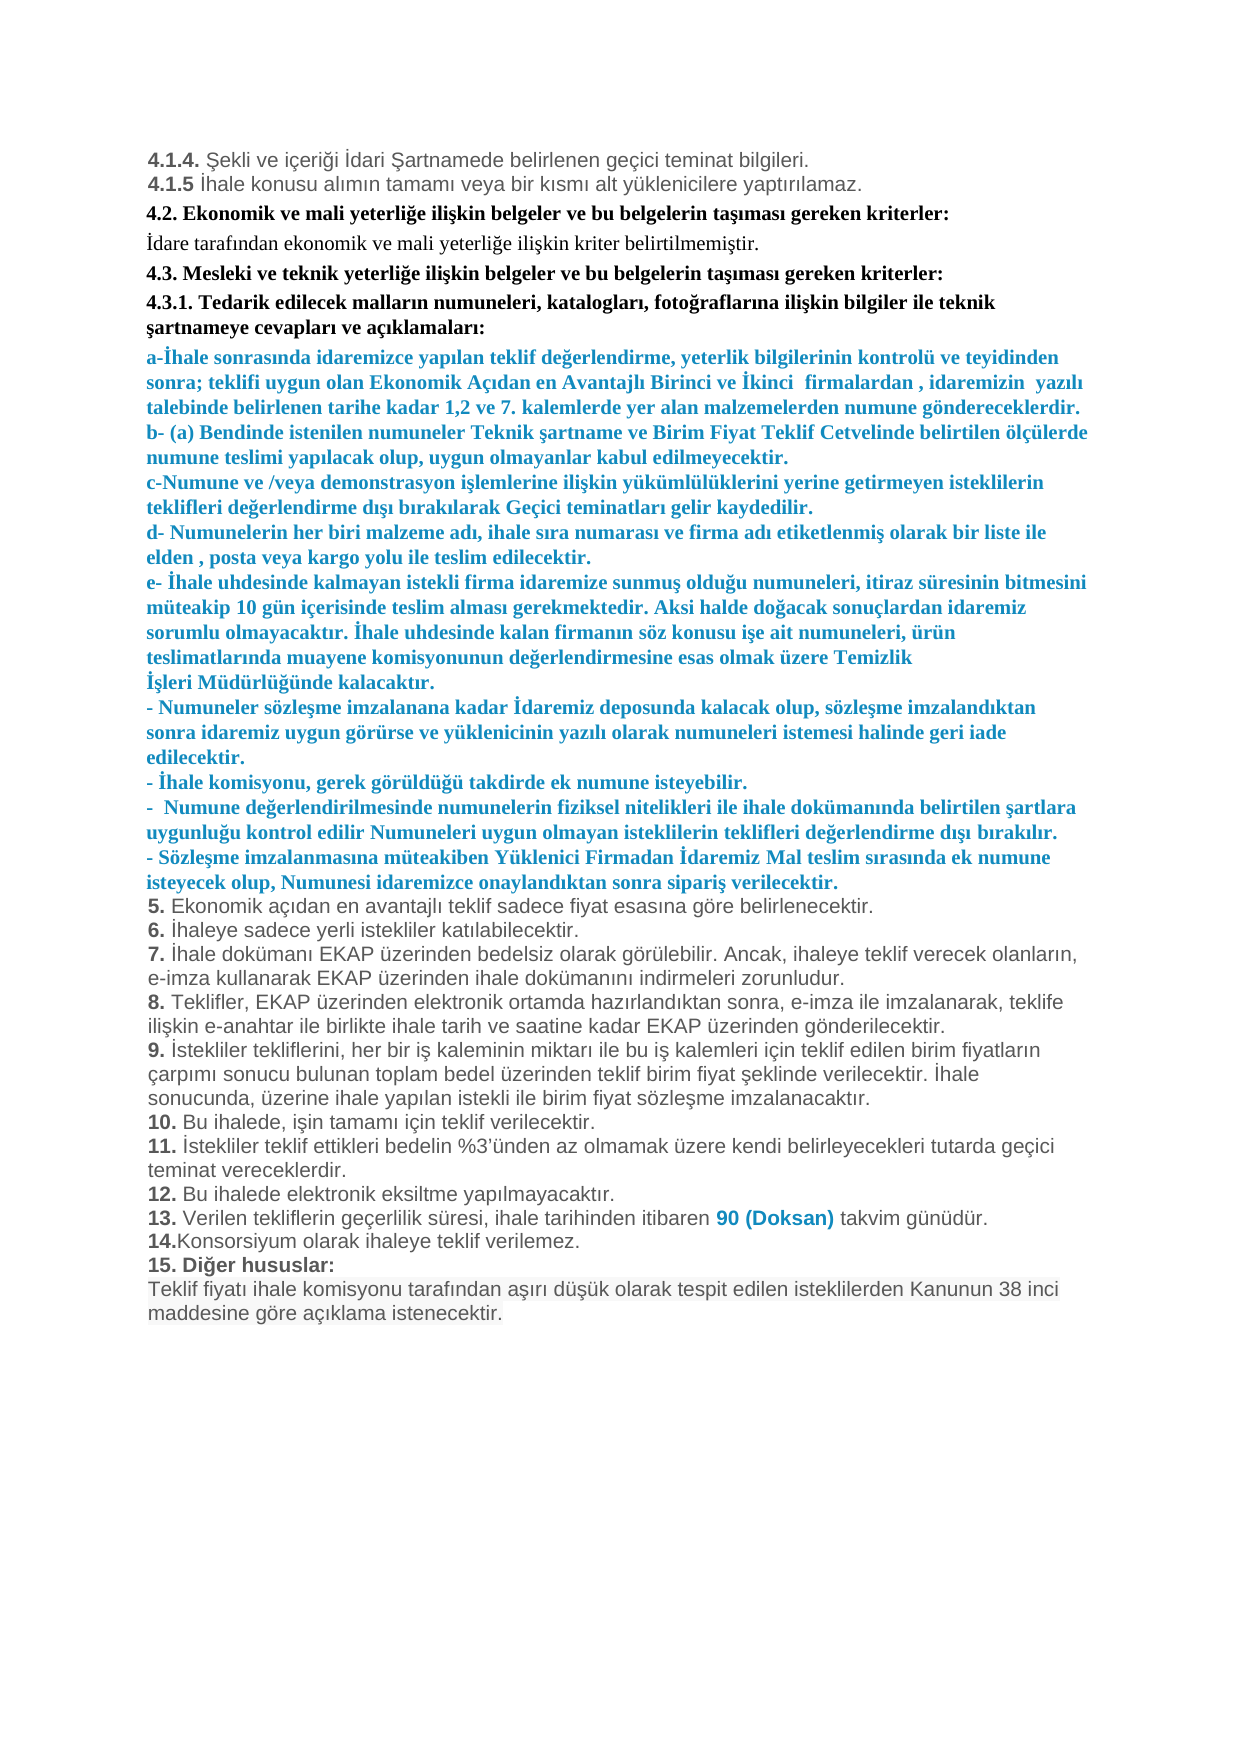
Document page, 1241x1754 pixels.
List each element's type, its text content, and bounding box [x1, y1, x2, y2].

table_header 4.3. Mesleki ve teknik yeterliğe ilişkin belgeler ve bu belgelerin taşıması gereken kriterler: [146, 255, 1091, 284]
text Teklif fiyatı ihale komisyonu tarafından aşırı düşük olarak tespit edilen isteklilerden Kanunun 38 inci maddesine göre açıklama istenecektir. [503, 1277, 1093, 1325]
table_header 4.2. Ekonomik ve mali yeterliğe ilişkin belgeler ve bu belgelerin taşıması gereken kriterler: [146, 196, 1091, 225]
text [148, 148, 1093, 196]
table_cell 4.3.1. Tedarik edilecek malların numuneleri, katalogları, fotoğraflarına ilişkin bilgiler ile teknik şartnameye cevapları ve açıklamaları: [146, 285, 1091, 339]
table_cell a-İhale sonrasında idaremizce yapılan teklif değerlendirme, yeterlik bilgilerinin kontrolü ve teyidinden sonra; teklifi uygun olan Ekonomik Açıdan en Avantajlı Birinci ve İkinci firmalardan , idaremizin yazılı talebinde belirlenen tarihe kadar 1,2 ve 7. kalemlerde yer alan malzemelerden numune göndereceklerdir. b- (a) Bendinde istenilen numuneler Teknik şartname ve Birim Fiyat Teklif Cetvelinde belirtilen ölçülerde numune teslimi yapılacak olup, uygun olmayanlar kabul edilmeyecektir. c-Numune ve /veya demonstrasyon işlemlerine ilişkin yükümlülüklerini yerine getirmeyen isteklilerin teklifleri değerlendirme dışı bırakılarak Geçici teminatları gelir kaydedilir. d- Numunelerin her biri malzeme adı, ihale sıra numarası ve firma adı etiketlenmiş olarak bir liste ile elden , posta veya kargo yolu ile teslim edilecektir. e- İhale uhdesinde kalmayan istekli firma idaremize sunmuş olduğu numuneleri, itiraz süresinin bitmesini müteakip 10 gün içerisinde teslim alması gerekmektedir. Aksi halde doğacak sonuçlardan idaremiz sorumlu olmayacaktır. İhale uhdesinde kalan firmanın söz konusu işe ait numuneleri, ürün teslimatlarında muayene komisyonunun değerlendirmesine esas olmak üzere Temizlik İşleri Müdürlüğünde kalacaktır. - Numuneler sözleşme imzalanana kadar İdaremiz deposunda kalacak olup, sözleşme imzalandıktan sonra idaremiz uygun görürse ve yüklenicinin yazılı olarak numuneleri istemesi halinde geri iade edilecektir. - İhale komisyonu, gerek görüldüğü takdirde ek numune isteyebilir. - Numune değerlendirilmesinde numunelerin fiziksel nitelikleri ile ihale dokümanında belirtilen şartlara uygunluğu kontrol edilir Numuneleri uygun olmayan isteklilerin teklifleri değerlendirme dışı bırakılır. - Sözleşme imzalanmasına müteakiben Yüklenici Firmadan İdaremiz Mal teslim sırasında ek numune isteyecek olup, Numunesi idaremizce onaylandıktan sonra sipariş verilecektir. [146, 339, 1091, 894]
table_cell İdare tarafından ekonomik ve mali yeterliğe ilişkin kriter belirtilmemiştir. [146, 225, 1091, 255]
text 5. Ekonomik açıdan en avantajlı teklif sadece fiyat esasına göre belirlenecektir. 6. İhaleye sadece yerli istekliler katılabilecektir. 7. İhale dokümanı EKAP üzerinden bedelsiz olarak görülebilir. Ancak, ihaleye teklif verecek olanların, e-imza kullanarak EKAP üzerinden ihale dokümanını indirmeleri zorunludur. 8. Teklifler, EKAP üzerinden elektronik ortamda hazırlandıktan sonra, e-imza ile imzalanarak, teklife ilişkin e-anahtar ile birlikte ihale tarih ve saatine kadar EKAP üzerinden gönderilecektir. 9. İstekliler tekliflerini, her bir iş kaleminin miktarı ile bu iş kalemleri için teklif edilen birim fiyatların çarpımı sonucu bulunan toplam bedel üzerinden teklif birim fiyat şeklinde verilecektir. İhale sonucunda, üzerine ihale yapılan istekli ile birim fiyat sözleşme imzalanacaktır. 10. Bu ihalede, işin tamamı için teklif verilecektir. 11. İstekliler teklif ettikleri bedelin %3’ünden az olmamak üzere kendi belirleyecekleri tutarda geçici teminat vereceklerdir. 12. Bu ihalede elektronik eksiltme yapılmayacaktır. 13. Verilen tekliflerin geçerlilik süresi, ihale tarihinden itibaren 90 (Doksan) takvim günüdür. 14.Konsorsiyum olarak ihaleye teklif verilemez. 15. Diğer hususlar: [148, 894, 1093, 1277]
